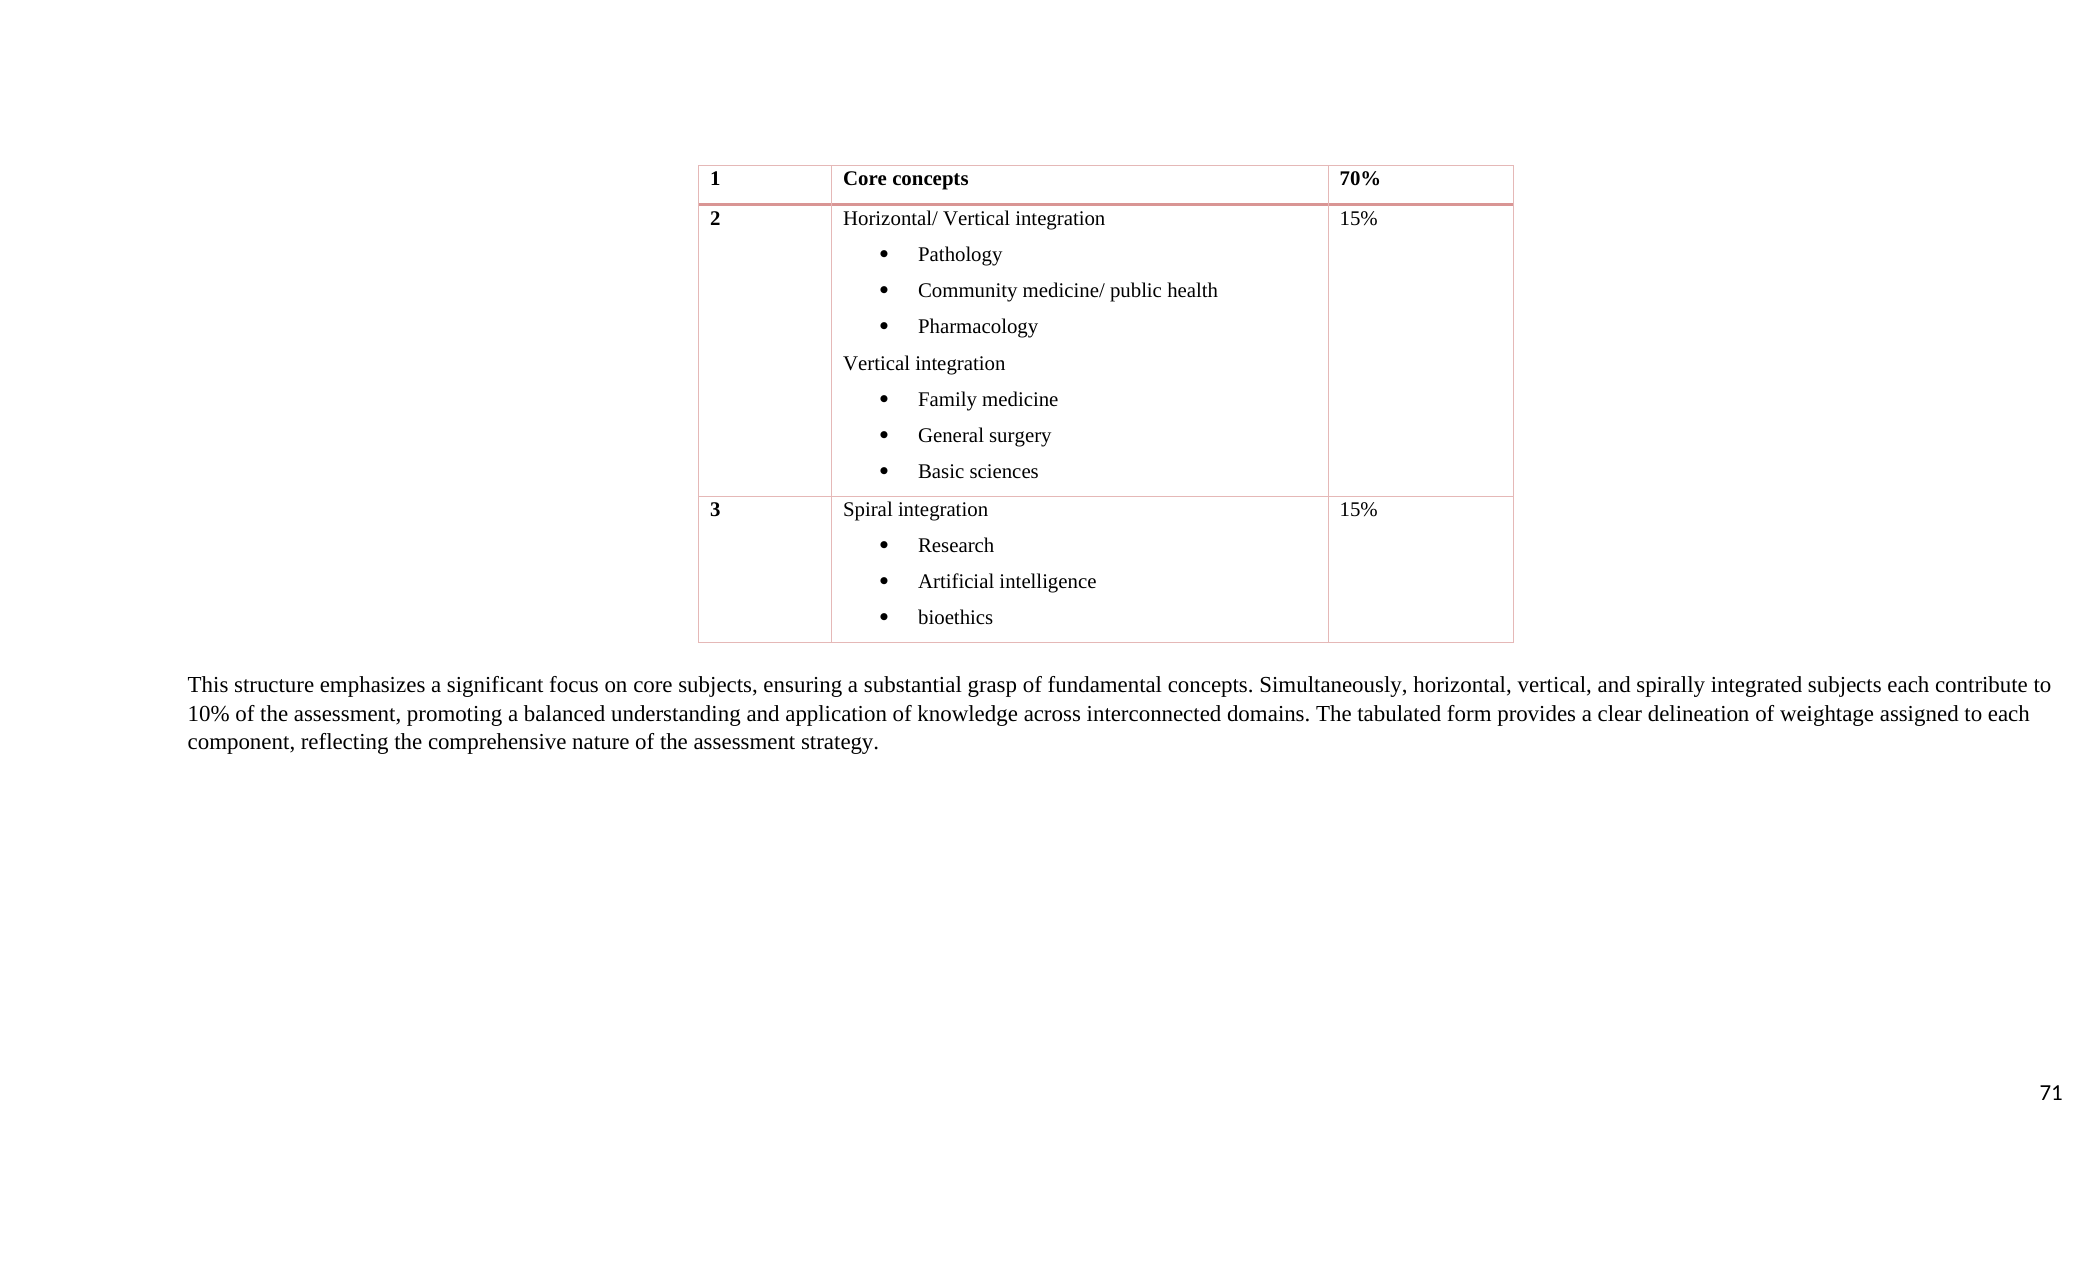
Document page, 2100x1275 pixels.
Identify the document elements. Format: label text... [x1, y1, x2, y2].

table_header 70% [1329, 166, 1513, 203]
table_cell Horizontal/ Vertical integration Pathology Community medicine/ public health Pharmacology Vertical integration Family medicine General surgery Basic sciences [832, 206, 1328, 496]
table_cell 15% [1329, 497, 1513, 642]
table_header Core concepts [832, 166, 1328, 203]
table_header 1 [699, 166, 831, 203]
text This structure emphasizes a significant focus on core subjects, ensuring a substantial grasp of fundamental concepts. Simultaneously, horizontal, vertical, and spirally integrated subjects each contribute to 10% of the assessment, promoting a balanced understanding and application of knowledge across interconnected domains. The tabulated form provides a clear delineation of weightage assigned to each component, reflecting the comprehensive nature of the assessment strategy. [187, 643, 2062, 755]
table_cell 2 [699, 206, 831, 496]
table_cell 3 [699, 497, 831, 642]
table_cell Spiral integration Research Artificial intelligence bioethics [832, 497, 1328, 642]
table_cell 15% [1329, 206, 1513, 496]
